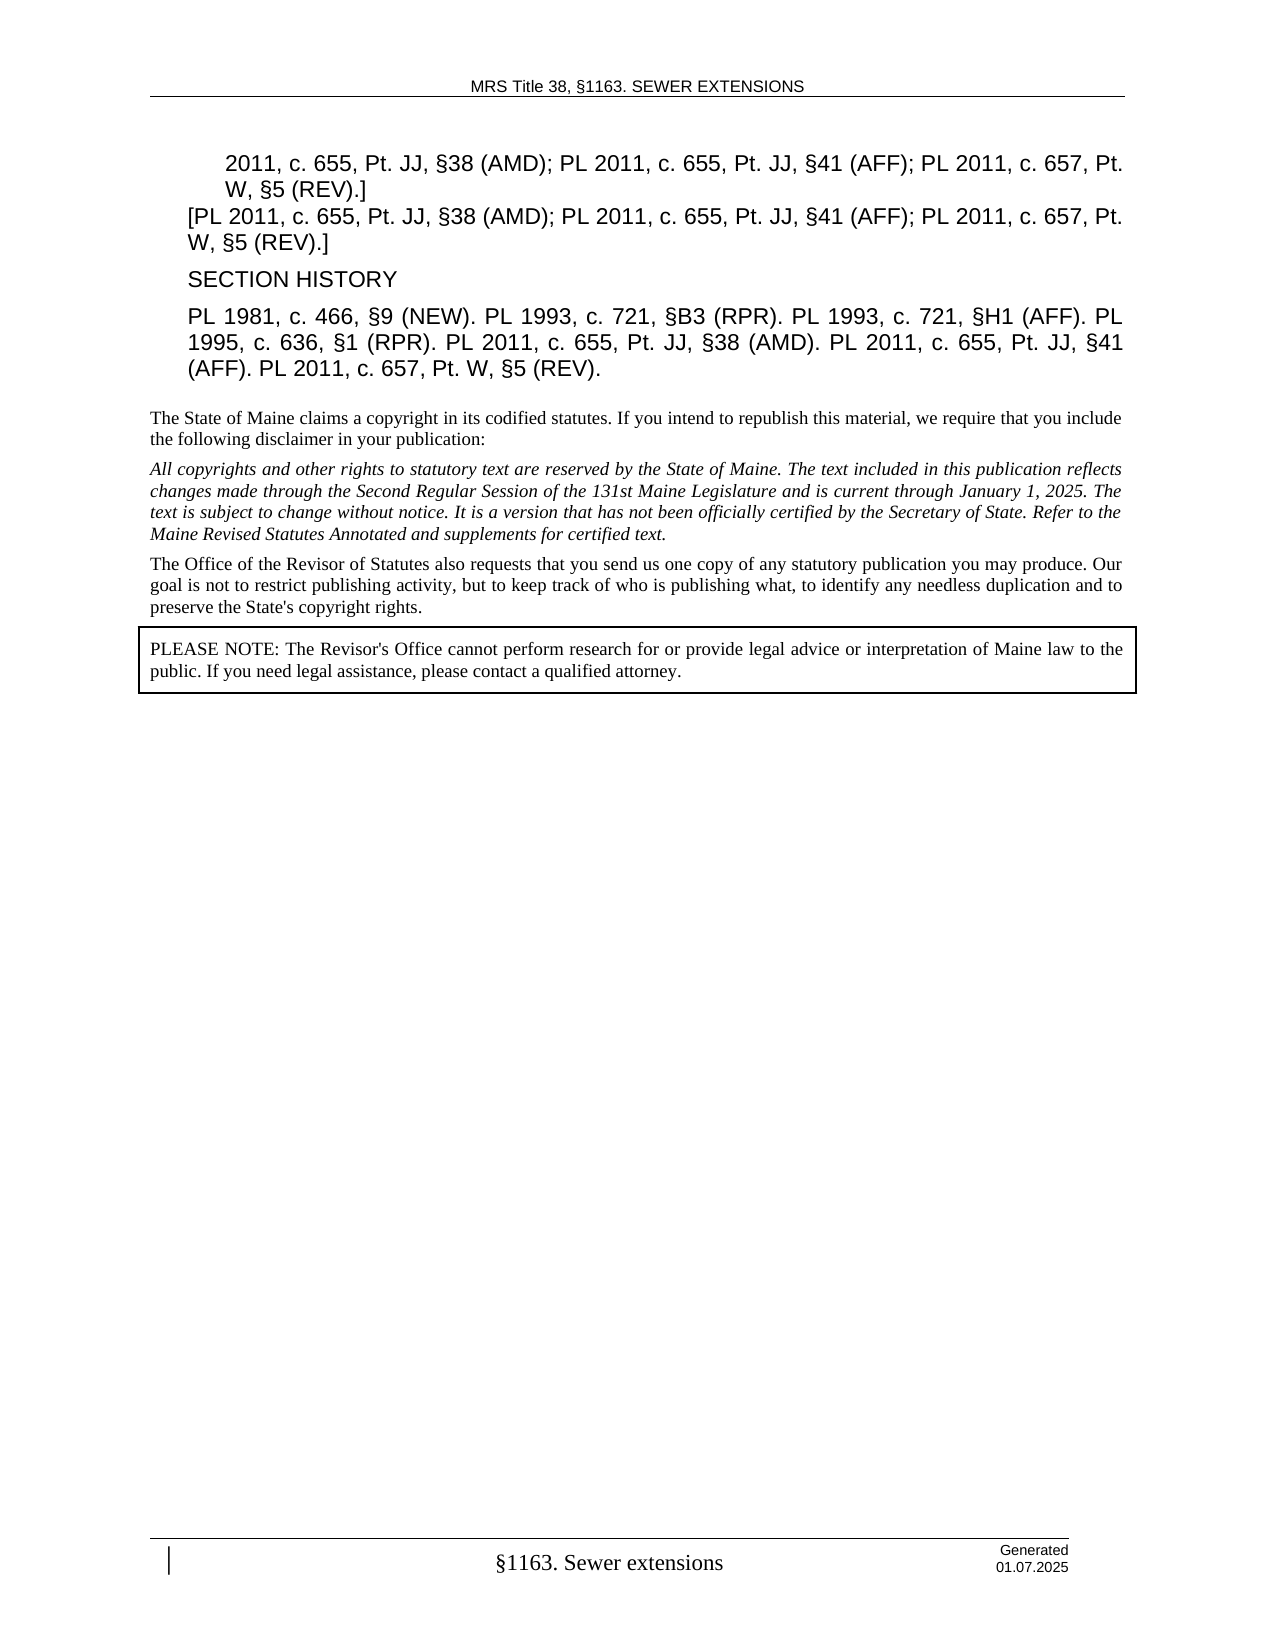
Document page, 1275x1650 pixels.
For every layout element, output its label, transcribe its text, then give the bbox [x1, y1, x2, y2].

text All copyrights and other rights to statutory text are reserved by the State of Maine. The text included in this publication reflects changes made through the Second Regular Session of the 131st Maine Legislature and is current through January 1, 2025 . The text is subject to change without notice. It is a version that has not been officially certified by the Secretary of State. Refer to the Maine Revised Statutes Annotated and supplements for certified text. [150, 458, 1125, 544]
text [225, 150, 1125, 203]
text The Office of the Revisor of Statutes also requests that you send us one copy of any statutory publication you may produce. Our goal is not to restrict publishing activity, but to keep track of who is publishing what, to identify any needless duplication and to preserve the State's copyright rights. [150, 553, 1125, 617]
text [PL 2011, c. 655, Pt. JJ, §38 (AMD); PL 2011, c. 655, Pt. JJ, §41 (AFF); PL 2011, c. 657, Pt. W, §5 (REV).] [187, 203, 1125, 255]
text The State of Maine claims a copyright in its codified statutes. If you intend to republish this material, we require that you include the following disclaimer in your publication: [150, 407, 1125, 450]
text SECTION HISTORY [187, 266, 1125, 292]
text PL 1981, c. 466, §9 (NEW). PL 1993, c. 721, §B3 (RPR). PL 1993, c. 721, §H1 (AFF). PL 1995, c. 636, §1 (RPR). PL 2011, c. 655, Pt. JJ, §38 (AMD). PL 2011, c. 655, Pt. JJ, §41 (AFF). PL 2011, c. 657, Pt. W, §5 (REV). [187, 303, 1125, 382]
text PLEASE NOTE: The Revisor's Office cannot perform research for or provide legal advice or interpretation of Maine law to the public. If you need legal assistance, please contact a qualified attorney. [140, 628, 1135, 692]
